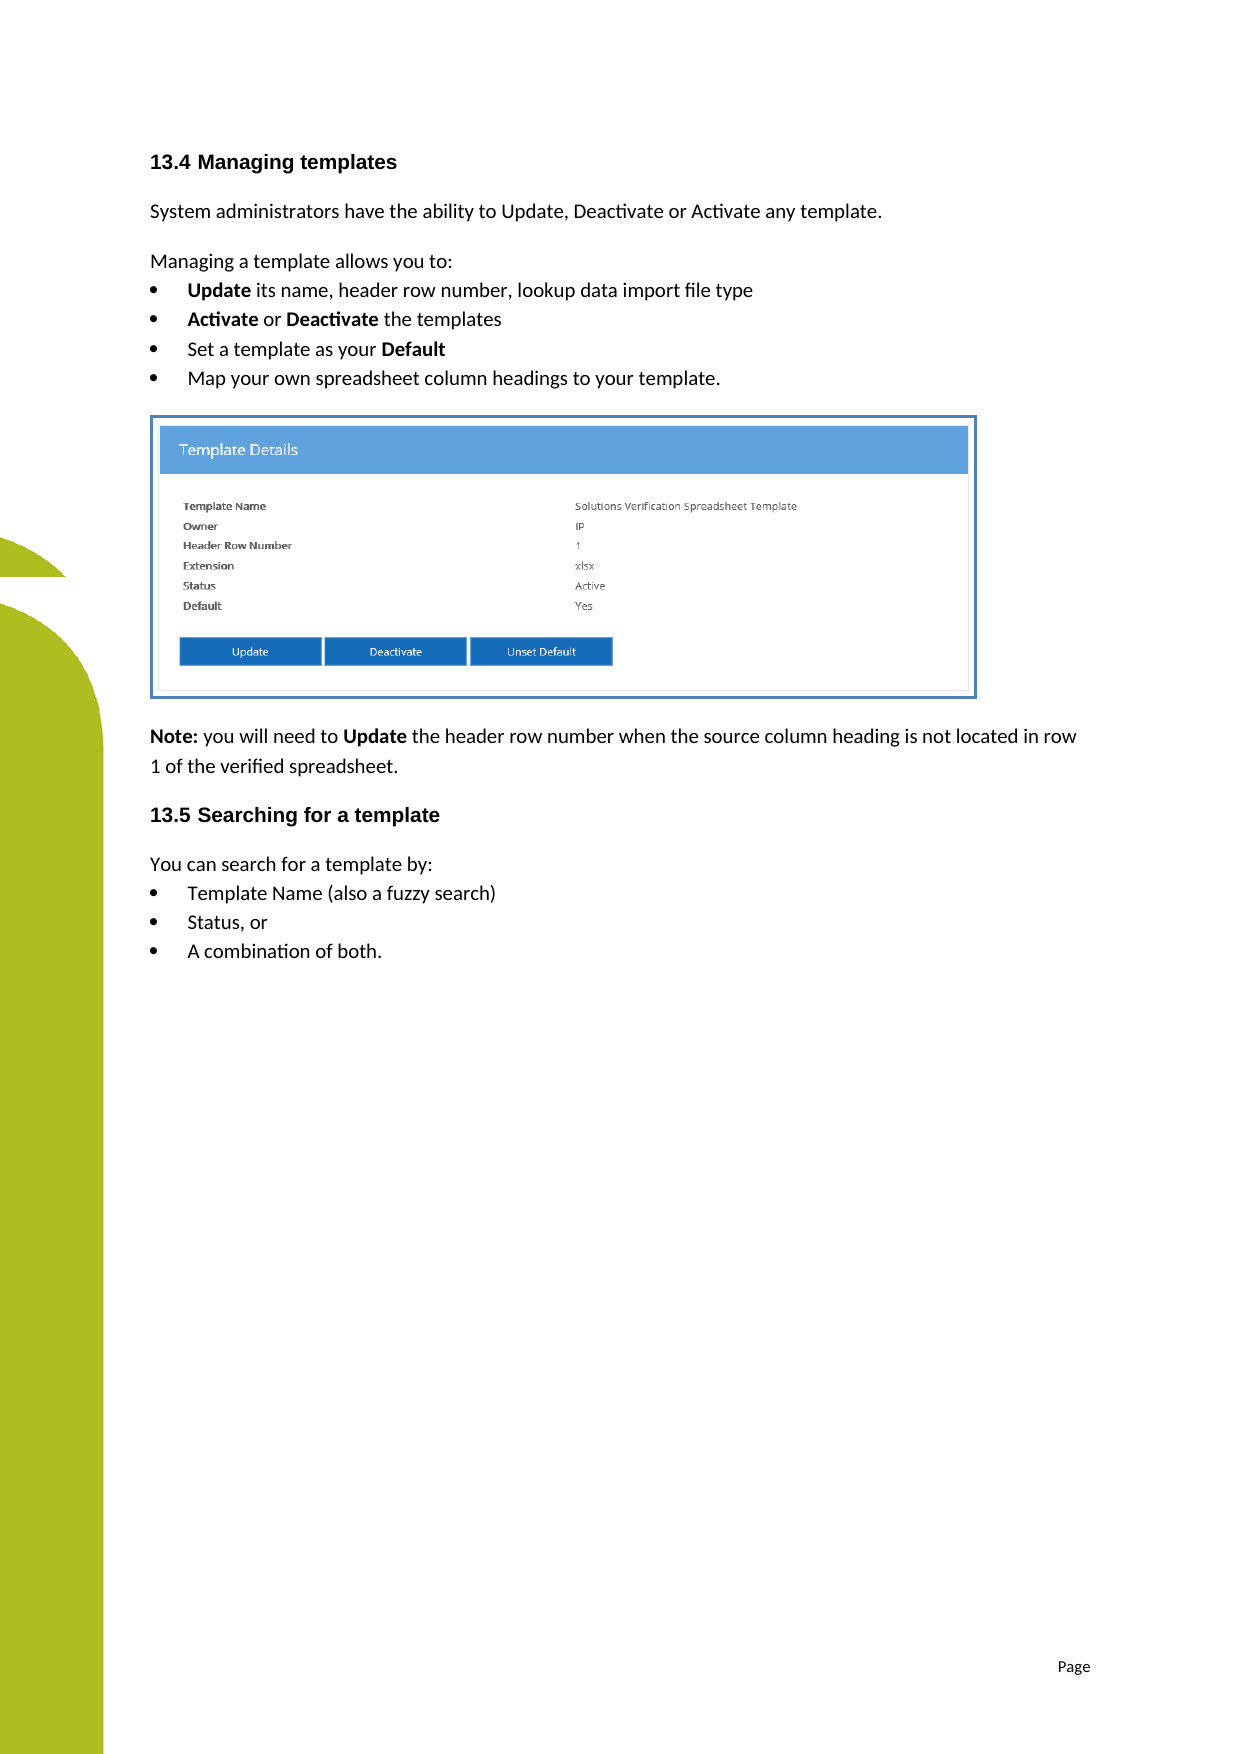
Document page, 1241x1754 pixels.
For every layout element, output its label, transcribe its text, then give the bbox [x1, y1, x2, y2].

list Map your own spreadsheet column headings to your template. [150, 365, 1090, 390]
list A combination of both. [150, 939, 1090, 964]
list Status, or [150, 909, 1090, 935]
list Template Name (also a fuzzy search) [150, 880, 1090, 906]
text Managing a template allows you to: [150, 248, 1090, 274]
subtitle Managing templates [150, 150, 1090, 174]
picture [0, 511, 141, 1754]
subtitle Searching for a template [150, 803, 1090, 827]
text System administrators have the ability to Update, Deactivate or Activate any template. [150, 198, 1090, 224]
text You can search for a template by: [150, 851, 1090, 877]
list Set a template as your Default [150, 336, 1090, 361]
list Activate or Deactivate the templates [150, 307, 1090, 332]
picture [153, 418, 974, 696]
text Note: you will need to Update the header row number when the source column heading is not located in row 1 of the verified spreadsheet. [150, 724, 1090, 778]
list Update its name, header row number, lookup data import file type [150, 277, 1090, 303]
